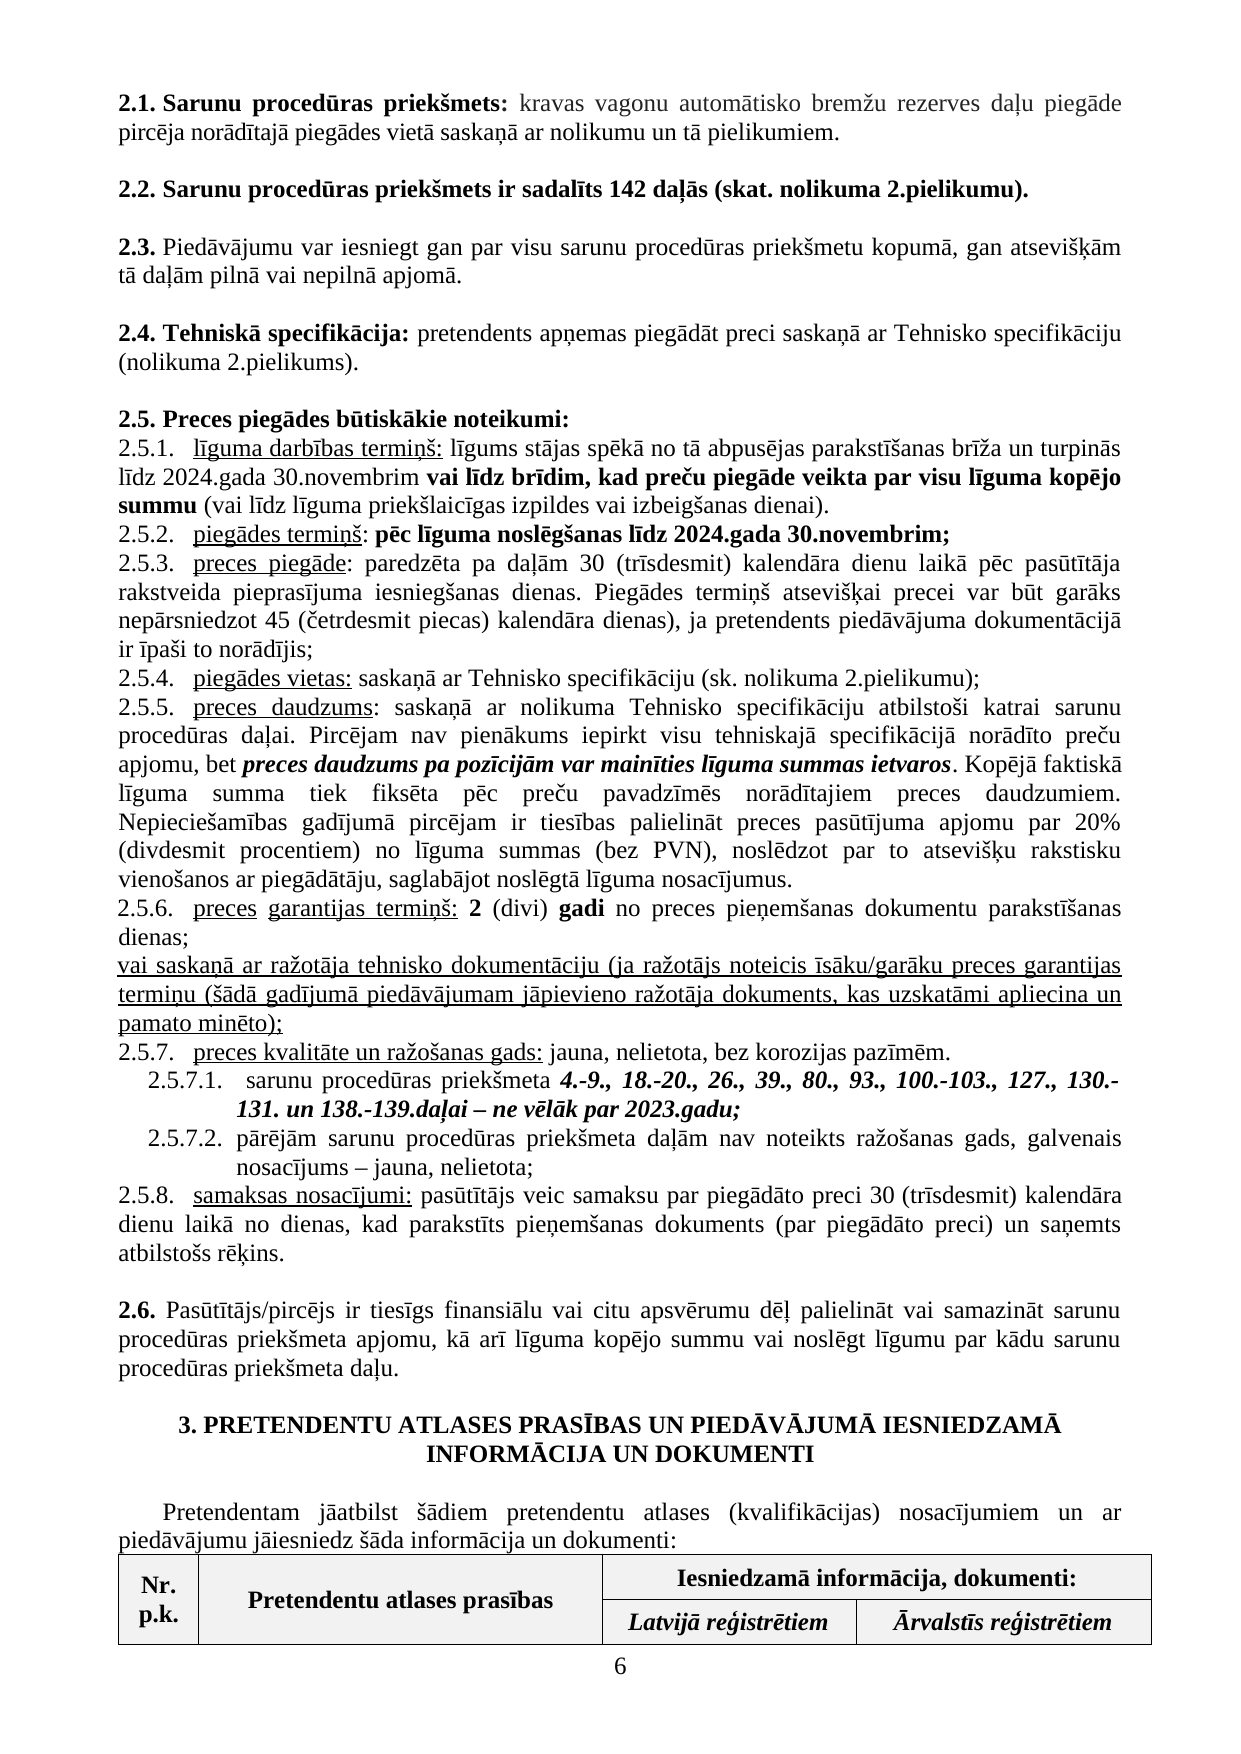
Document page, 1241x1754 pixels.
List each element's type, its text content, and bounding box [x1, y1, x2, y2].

table_header Iesniedzamā informācija, dokumenti: [603, 1555, 1151, 1599]
list preces garantijas termiņš: 2 (divi) gadi no preces pieņemšanas dokumentu parakstīšanas dienas; [117, 893, 1122, 950]
list samaksas nosacījumi: pasūtītājs veic samaksu par piegādāto preci 30 (trīsdesmit) kalendāra dienu laikā no dienas, kad parakstīts pieņemšanas dokuments (par piegādāto preci) un saņemts atbilstošs rēķins. [118, 1180, 1122, 1267]
list preces kvalitāte un ražošanas gads: jauna, nelietota, bez korozijas pazīmēm. [118, 1037, 1122, 1065]
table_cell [603, 1600, 856, 1644]
list vai saskaņā ar ražotāja tehnisko dokumentāciju (ja ražotājs noteicis īsāku/garāku preces garantijas termiņu (šādā gadījumā piedāvājumam jāpievieno ražotāja dokuments, kas uzskatāmi apliecina un pamato minēto); [117, 950, 1122, 975]
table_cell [857, 1600, 1151, 1644]
list preces daudzums: saskaņā ar nolikuma Tehnisko specifikāciju atbilstoši katrai sarunu procedūras daļai. Pircējam nav pienākums iepirkt visu tehniskajā specifikācijā norādīto preču apjomu, bet preces daudzums pa pozīcijām var mainīties līguma summas ietvaros. Kopējā faktiskā līguma summa tiek fiksēta pēc preču pavadzīmēs norādītajiem preces daudzumiem. Nepieciešamības gadījumā pircējam ir tiesības palielināt preces pasūtījuma apjomu par 20% (divdesmit procentiem) no līguma summas (bez PVN), noslēdzot par to atsevišķu rakstisku vienošanos ar piegādātāju, saglabājot noslēgtā līguma nosacījumus. [118, 692, 1122, 893]
list Sarunu procedūras priekšmets ir sadalīts 142 daļās (skat. nolikuma 2.pielikumu). [118, 174, 1122, 203]
text 3. Pretendentu atlases prasības un piedāvājumā iesniedzamā informācija un dokumenti [118, 1410, 1122, 1468]
list piegādes termiņš: pēc līguma noslēgšanas līdz 2024.gada 30.novembrim; [118, 519, 1122, 548]
list Tehniskā specifikācija: pretendents apņemas piegādāt preci saskaņā ar Tehnisko specifikāciju (nolikuma 2.pielikums). [118, 318, 1122, 375]
list vai saskaņā ar ražotāja tehnisko dokumentāciju (ja ražotājs noteicis īsāku/garāku preces garantijas termiņu (šādā gadījumā piedāvājumam jāpievieno ražotāja dokuments, kas uzskatāmi apliecina un pamato minēto); [117, 977, 1122, 1037]
list piegādes vietas: saskaņā ar Tehnisko specifikāciju (sk. nolikuma 2.pielikumu); [118, 663, 1122, 692]
list pārējām sarunu procedūras priekšmeta daļām nav noteikts ražošanas gads, galvenais nosacījums – jauna, nelietota; [148, 1123, 1122, 1180]
list Sarunu procedūras priekšmets: kravas vagonu automātisko bremžu rezerves daļu piegāde pircēja norādītajā piegādes vietā saskaņā ar nolikumu un tā pielikumiem. [118, 88, 1122, 145]
list sarunu procedūras priekšmeta 4.-9., 18.-20., 26., 39., 80., 93., 100.-103., 127., 130.-131. un 138.-139.daļai – ne vēlāk par 2023.gadu; [148, 1065, 1122, 1123]
text 2.6. Pasūtītājs/pircējs ir tiesīgs finansiālu vai citu apsvērumu dēļ palielināt vai samazināt sarunu procedūras priekšmeta apjomu, kā arī līguma kopējo summu vai noslēgt līgumu par kādu sarunu procedūras priekšmeta daļu. [118, 1295, 1122, 1382]
list līguma darbības termiņš: līgums stājas spēkā no tā abpusējas parakstīšanas brīža un turpinās līdz 2024.gada 30.novembrim vai līdz brīdim, kad preču piegāde veikta par visu līguma kopējo summu (vai līdz līguma priekšlaicīgas izpildes vai izbeigšanas dienai). [118, 433, 1122, 519]
table_header Nr. p.k. [119, 1555, 198, 1644]
list Preces piegādes būtiskākie noteikumi: [118, 404, 1122, 433]
table_header Pretendentu atlases prasības [199, 1555, 602, 1644]
text Pretendentam jāatbilst šādiem pretendentu atlases (kvalifikācijas) nosacījumiem un ar piedāvājumu jāiesniedz šāda informācija un dokumenti: [118, 1497, 1122, 1554]
list Piedāvājumu var iesniegt gan par visu sarunu procedūras priekšmetu kopumā, gan atsevišķām tā daļām pilnā vai nepilnā apjomā. [118, 232, 1122, 289]
list preces piegāde: paredzēta pa daļām 30 (trīsdesmit) kalendāra dienu laikā pēc pasūtītāja rakstveida pieprasījuma iesniegšanas dienas. Piegādes termiņš atsevišķai precei var būt garāks nepārsniedzot 45 (četrdesmit piecas) kalendāra dienas), ja pretendents piedāvājuma dokumentācijā ir īpaši to norādījis; [118, 548, 1122, 663]
